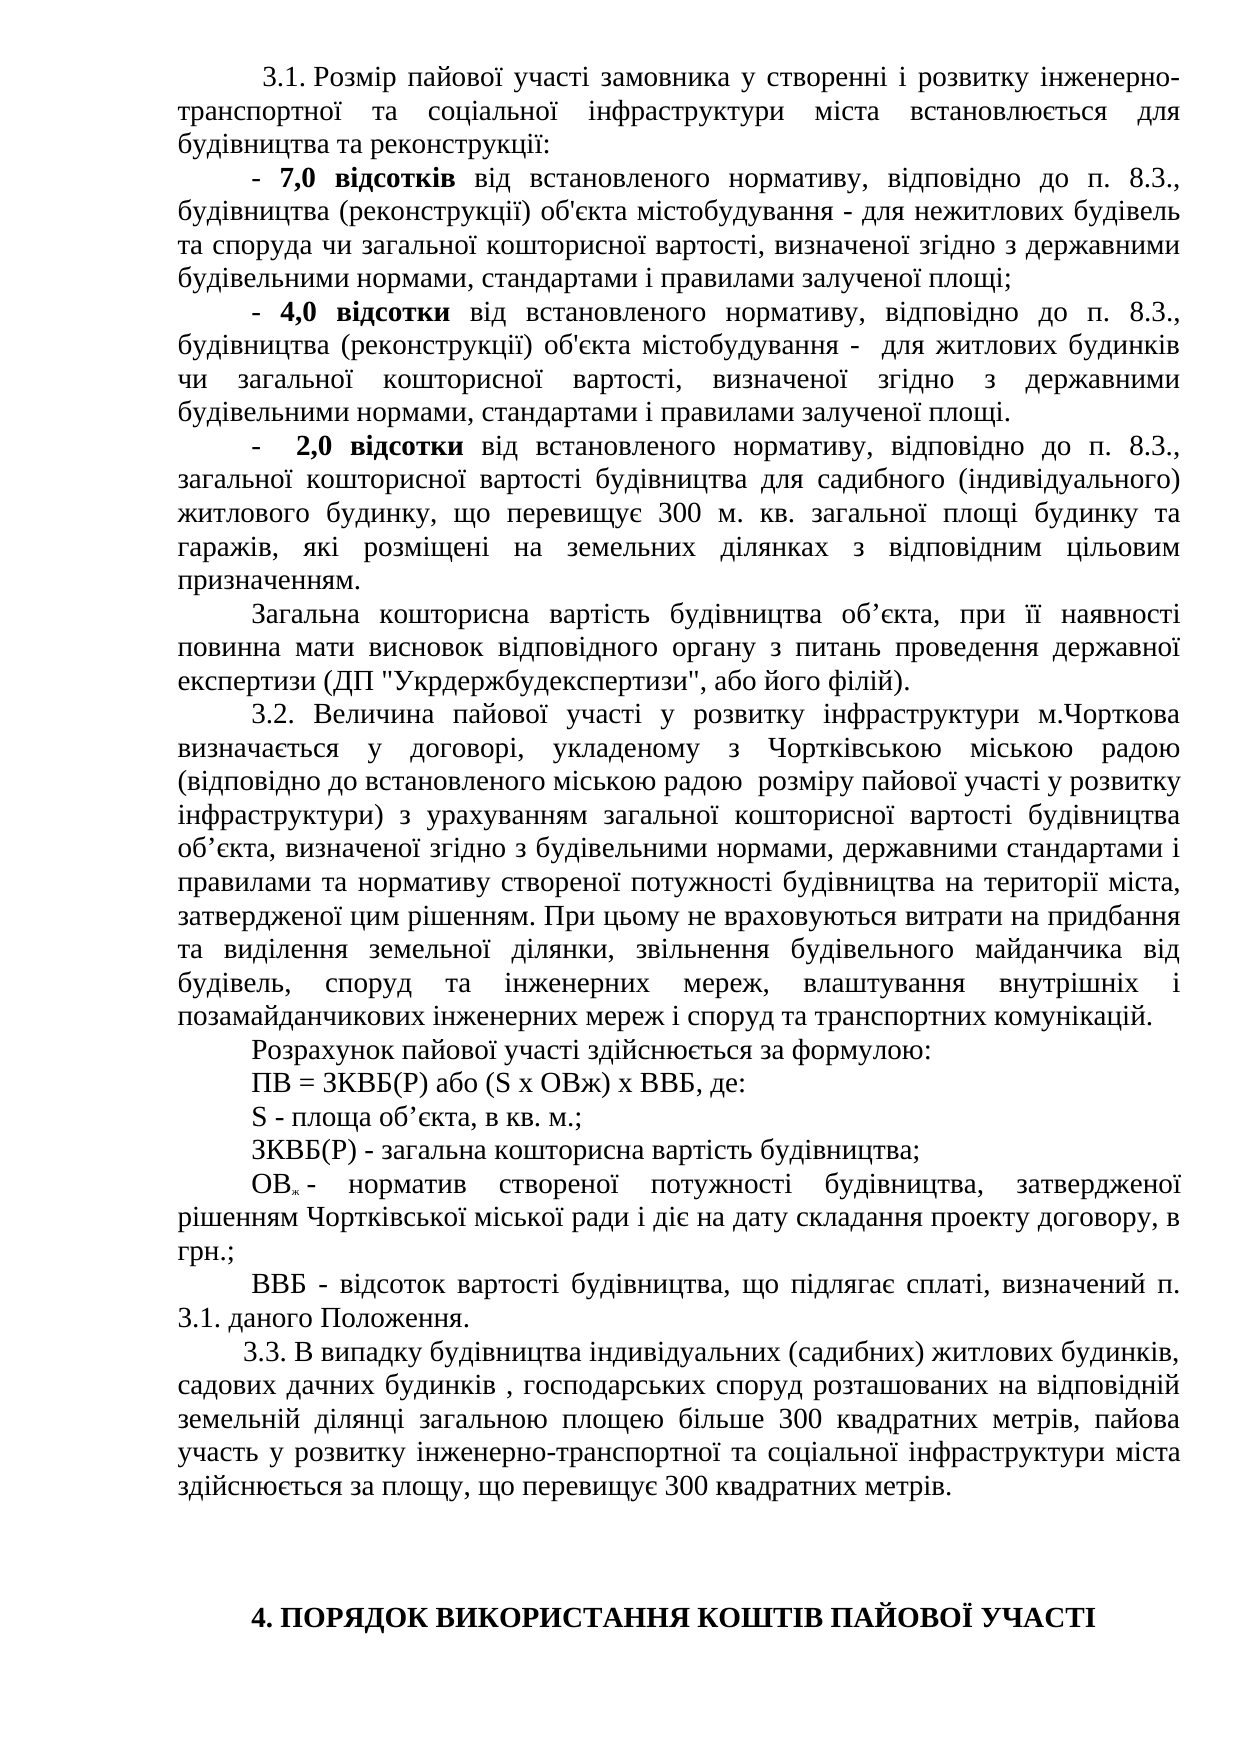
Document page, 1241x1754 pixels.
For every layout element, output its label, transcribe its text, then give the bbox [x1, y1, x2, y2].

text ПВ = ЗКВБ(Р) або (S х ОВж) х ВВБ, де: [177, 1065, 1181, 1099]
text 3.1. Розмір пайової участі замовника у створенні і розвитку інженерно-транспортної та соціальної інфраструктури міста встановлюється для будівництва та реконструкції: [177, 59, 1181, 160]
text 3.3. В випадку будівництва індивідуальних (садибних) житлових будинків, садових дачних будинків , господарських споруд розташованих на відповідній земельній ділянці загальною площею більше 300 квадратних метрів, пайова участь у розвитку інженерно-транспортної та соціальної інфраструктури міста здійснюється за площу, що перевищує 300 квадратних метрів. [177, 1334, 1181, 1501]
text - 2,0 відсотки від встановленого нормативу, відповідно до п. 8.3., загальної кошторисної вартості будівництва для садибного (індивідуального) житлового будинку, що перевищує 300 м. кв. загальної площі будинку та гаражів, які розміщені на земельних ділянках з відповідним цільовим призначенням. [177, 428, 1181, 596]
text S - площа об’єкта, в кв. м.; [177, 1099, 1181, 1132]
text Загальна кошторисна вартість будівництва об’єкта, при її наявності повинна мати висновок відповідного органу з питань проведення державної експертизи (ДП "Укрдержбудекспертизи", або його філій). [177, 596, 1181, 696]
text ЗКВБ(Р) - загальна кошторисна вартість будівництва; [177, 1132, 1181, 1166]
text Розрахунок пайової участі здійснюється за формулою: [177, 1032, 1181, 1065]
text - 7,0 відсотків від встановленого нормативу, відповідно до п. 8.3., будівництва (реконструкції) об'єкта містобудування - для нежитлових будівель та споруда чи загальної кошторисної вартості, визначеної згідно з державними будівельними нормами, стандартами і правилами залученої площі; [177, 160, 1181, 294]
text 3.2. Величина пайової участі у розвитку інфраструктури м.Чорткова визначається у договорі, укладеному з Чортківською міською радою (відповідно до встановленого міською радою розміру пайової участі у розвитку інфраструктури) з урахуванням загальної кошторисної вартості будівництва об’єкта, визначеної згідно з будівельними нормами, державними стандартами і правилами та нормативу створеної потужності будівництва на території міста, затвердженої цим рішенням. При цьому не враховуються витрати на придбання та виділення земельної ділянки, звільнення будівельного майданчика від будівель, споруд та інженерних мереж, влаштування внутрішніх і позамайданчикових інженерних мереж і споруд та транспортних комунікацій. [177, 696, 1181, 1032]
text ОВж - норматив створеної потужності будівництва, затвердженої рішенням Чортківської міської ради і діє на дату складання проекту договору, в грн.; [177, 1166, 1181, 1267]
text - 4,0 відсотки від встановленого нормативу, відповідно до п. 8.3., будівництва (реконструкції) об'єкта містобудування - для житлових будинків чи загальної кошторисної вартості, визначеної згідно з державними будівельними нормами, стандартами і правилами залученої площі. [177, 294, 1181, 428]
text ВВБ - відсоток вартості будівництва, що підлягає сплаті, визначений п. 3.1. даного Положення. [177, 1267, 1181, 1334]
text 4. ПОРЯДОК ВИКОРИСТАННЯ КОШТІВ ПАЙОВОЇ УЧАСТІ [177, 1600, 1181, 1633]
